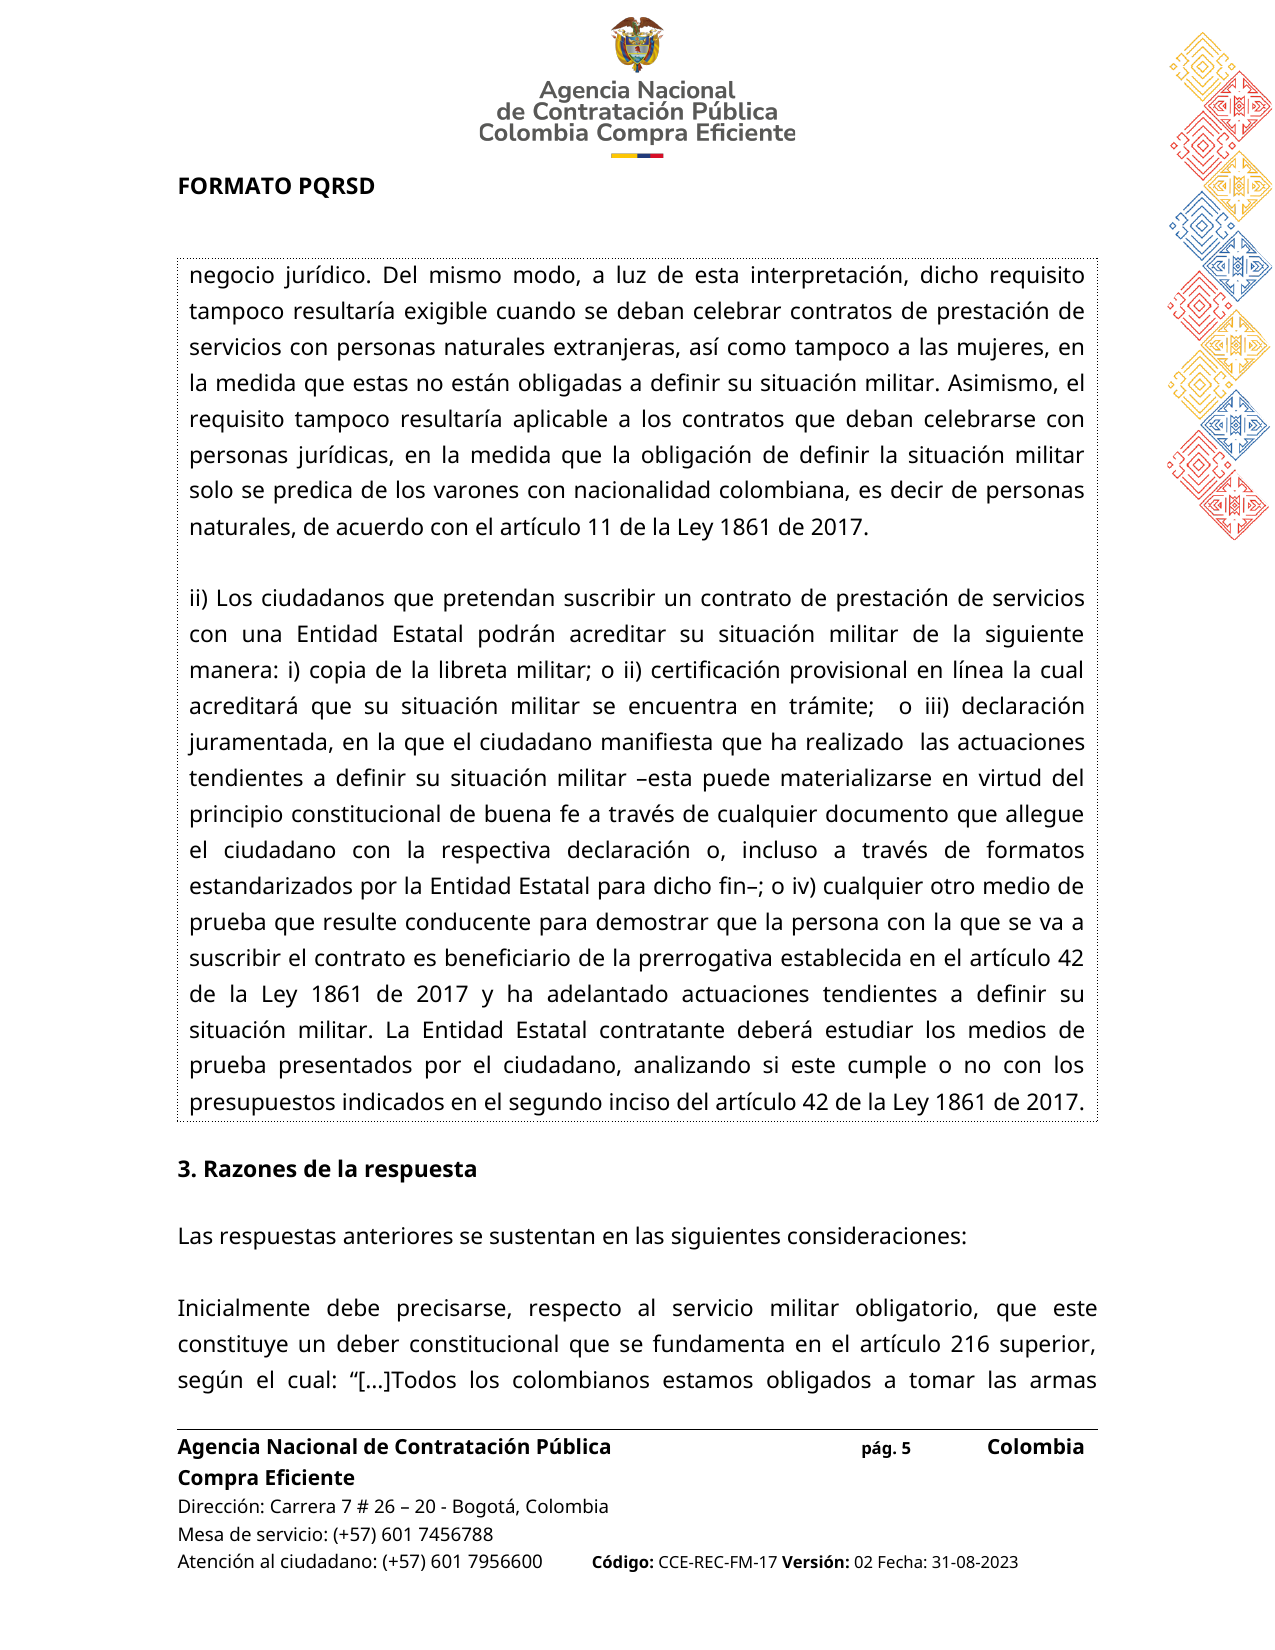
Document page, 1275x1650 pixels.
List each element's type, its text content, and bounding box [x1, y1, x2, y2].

text Las respuestas anteriores se sustentan en las siguientes consideraciones: [177, 1220, 1098, 1251]
picture [479, 17, 796, 158]
text 3. Razones de la respuesta [177, 1153, 1098, 1184]
picture [1165, 31, 1272, 538]
